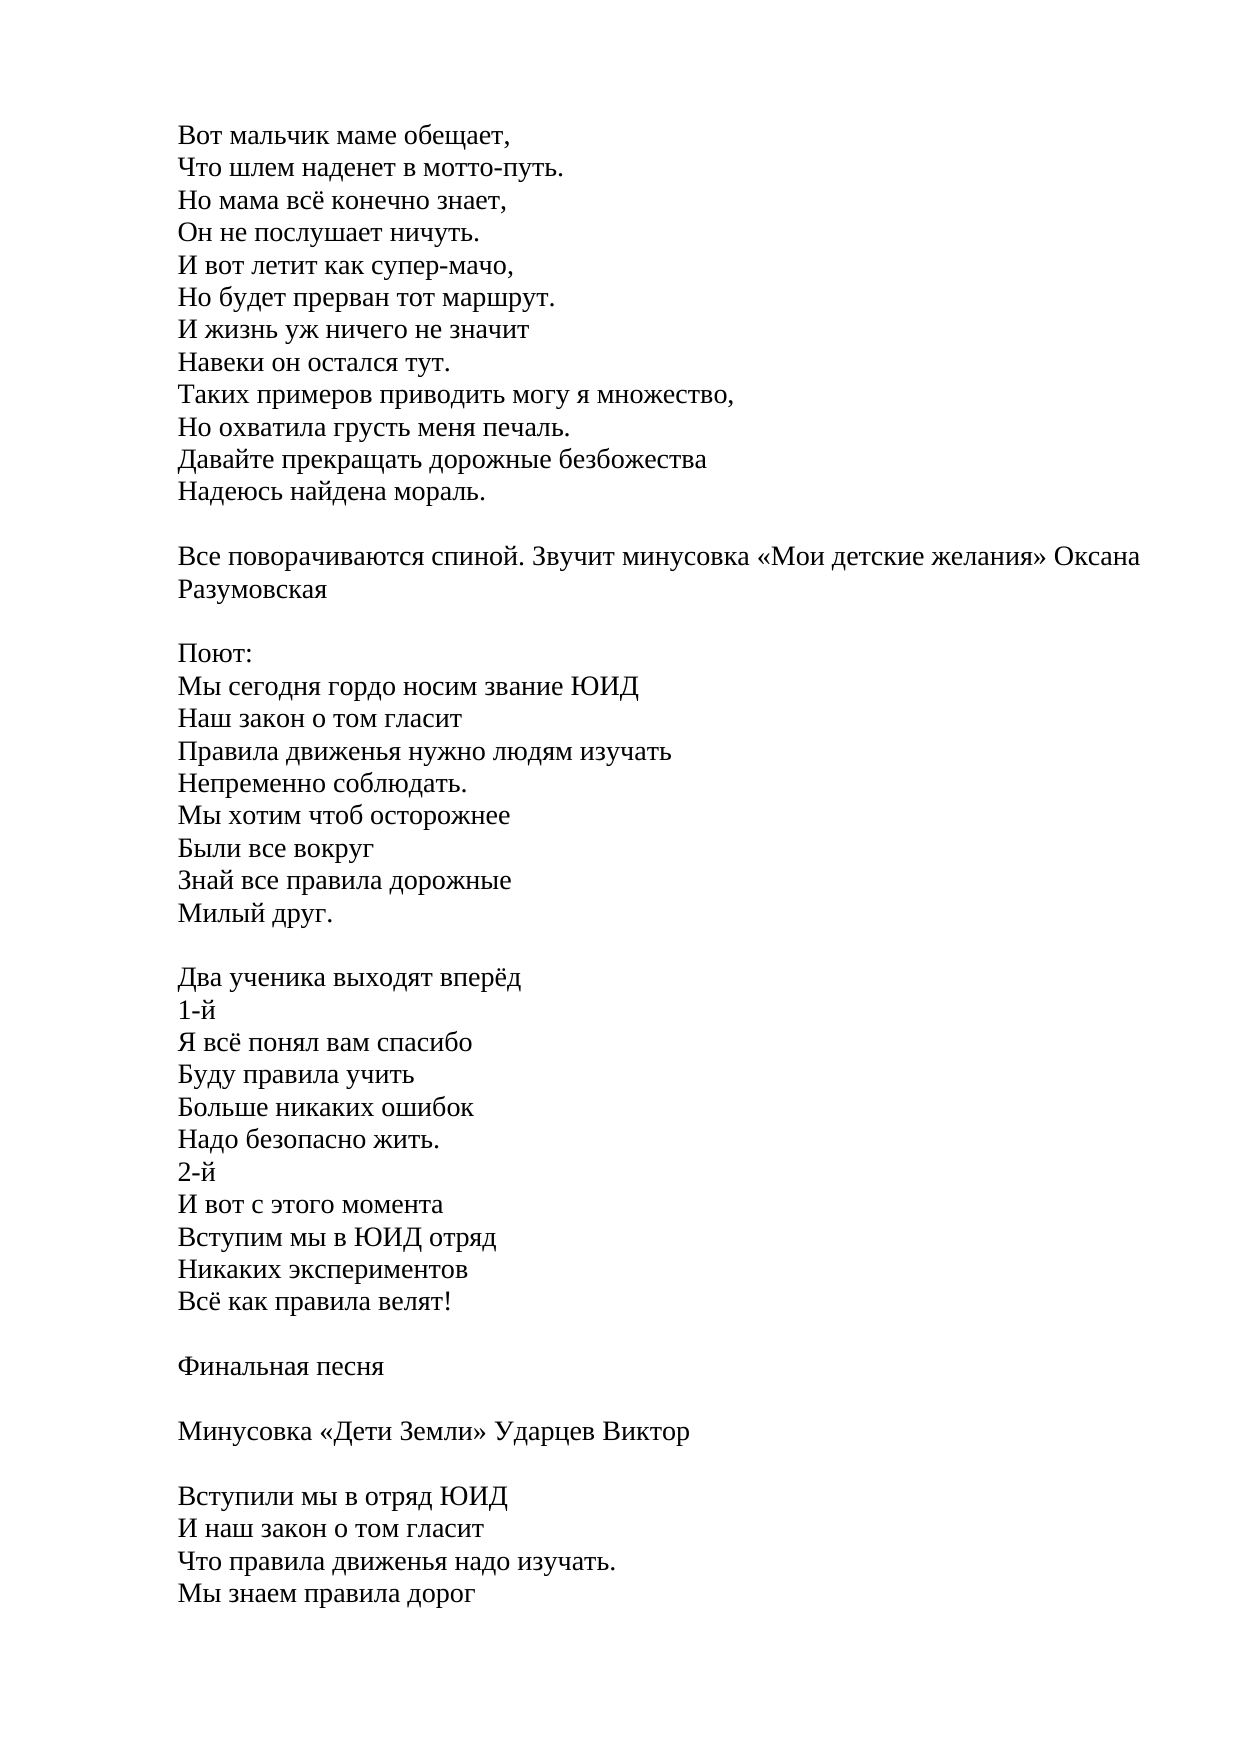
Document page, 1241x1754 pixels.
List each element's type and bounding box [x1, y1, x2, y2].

text [177, 118, 1152, 1608]
